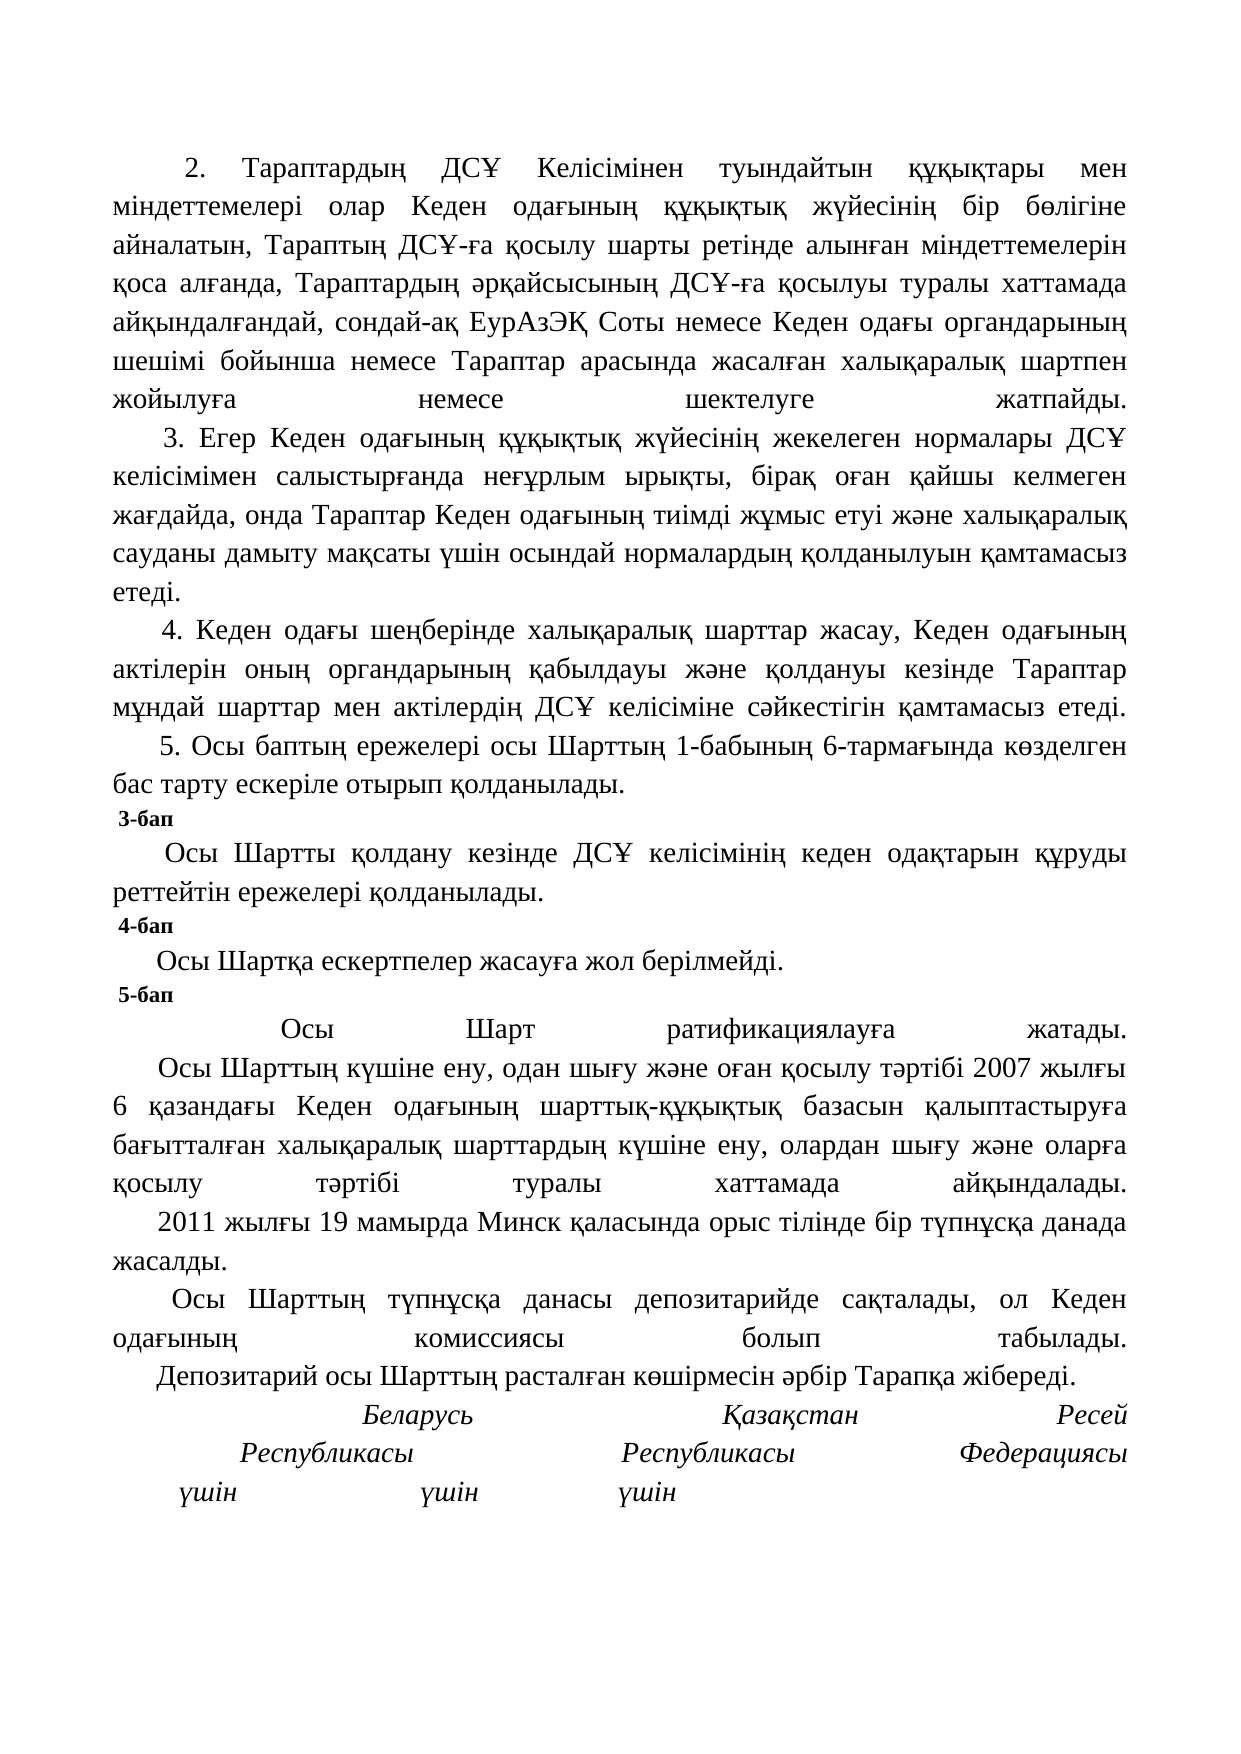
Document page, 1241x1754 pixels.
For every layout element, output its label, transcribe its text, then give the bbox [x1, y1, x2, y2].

text Беларусь Қазақстан Ресей Республикасы Республикасы Федерациясы үшін үшін үшін [112, 1397, 1128, 1507]
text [112, 150, 1128, 800]
text Осы Шартты қолдану кезінде ДСҰ келісімінің кеден одақтарын құруды реттейтін ережелері қолданылады. [112, 835, 1128, 907]
text 3-бап [112, 805, 1128, 832]
text Осы Шартқа ескертпелер жасауға жол берілмейді. [112, 943, 1128, 976]
text Осы Шарт ратификациялауға жатады. Осы Шарттың күшіне ену, одан шығу және оған қосылу тәртібі 2007 жылғы 6 қазандағы Кеден одағының шарттық-құқықтық базасын қалыптастыруға бағытталған халықаралық шарттардың күшіне ену, олардан шығу және оларға қосылу тәртібі туралы хаттамада айқындалады. 2011 жылғы 19 мамырда Минск қаласында орыс тілінде бір түпнұсқа данада жасалды. Осы Шарттың түпнұсқа данасы депозитарийде сақталады, ол Кеден одағының комиссиясы болып табылады. Депозитарий осы Шарттың расталған көшірмесін әрбір Тарапқа жібереді. [112, 1011, 1128, 1392]
text 4-бап [112, 912, 1128, 939]
text 5-бап [112, 981, 1128, 1008]
